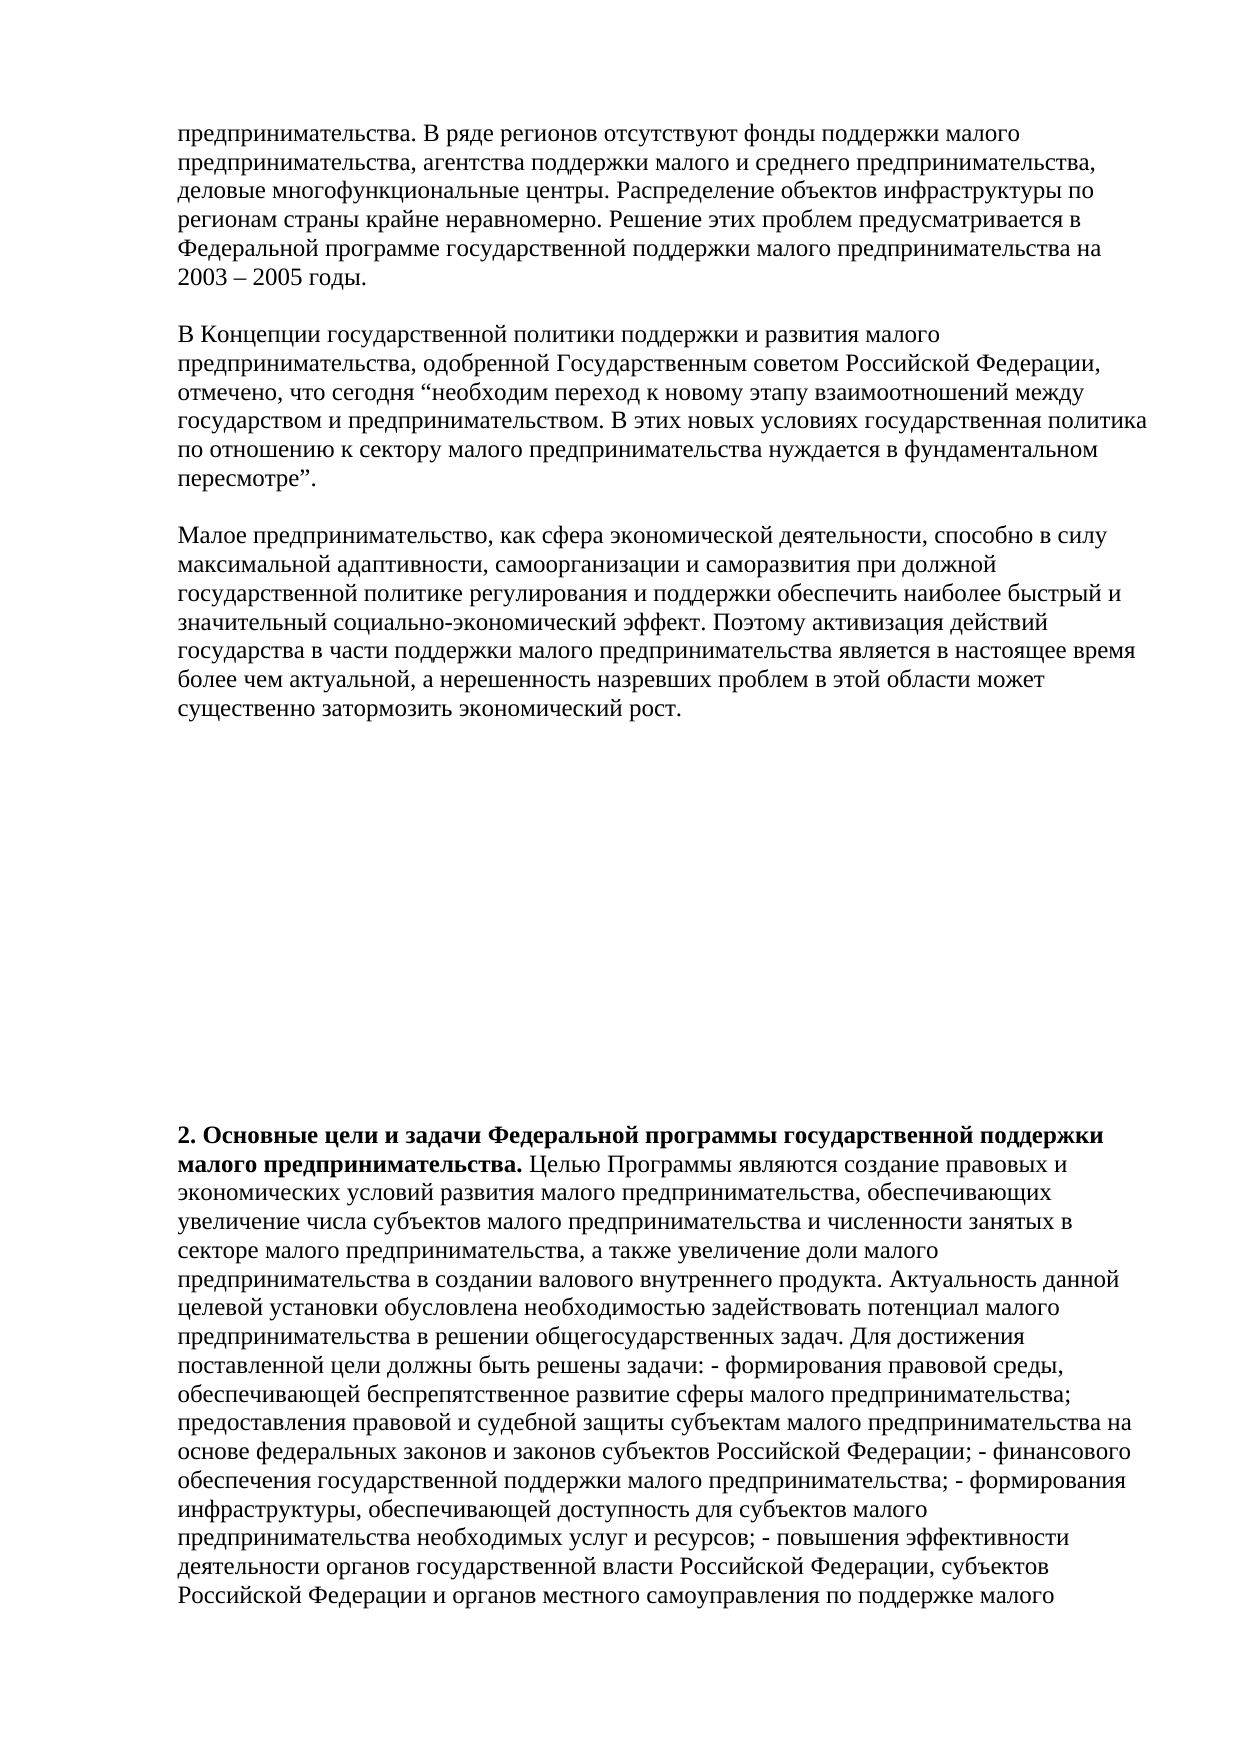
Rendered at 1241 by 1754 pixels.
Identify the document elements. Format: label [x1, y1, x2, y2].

text [177, 118, 1152, 1095]
text [177, 1120, 1152, 1609]
